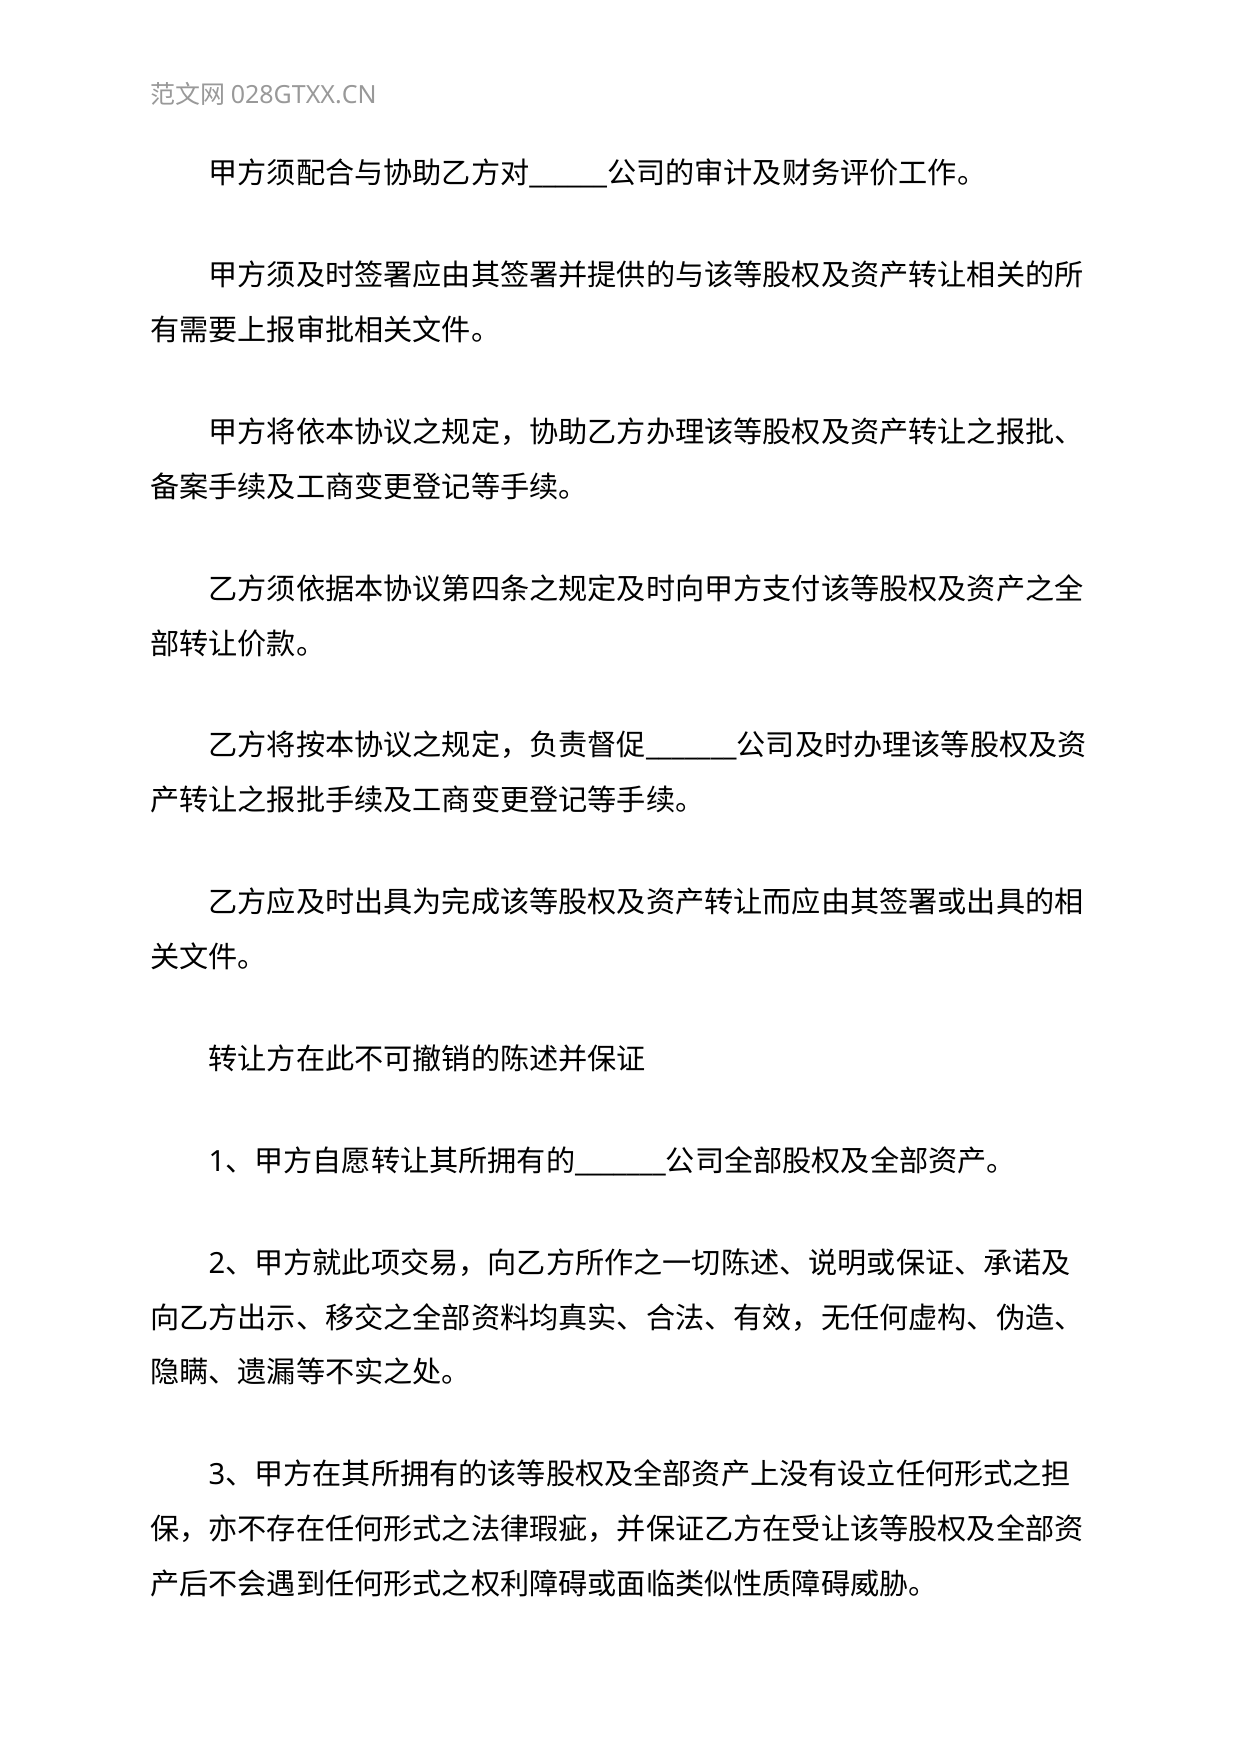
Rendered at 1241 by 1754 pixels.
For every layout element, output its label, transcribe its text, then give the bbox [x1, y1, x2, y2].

text 3、甲方在其所拥有的该等股权及全部资产上没有设立任何形式之担保，亦不存在任何形式之法律瑕疵，并保证乙方在受让该等股权及全部资产后不会遇到任何形式之权利障碍或面临类似性质障碍威胁。 [150, 1451, 1090, 1603]
text 乙方应及时出具为完成该等股权及资产转让而应由其签署或出具的相关文件。 [150, 879, 1090, 976]
text 乙方须依据本协议第四条之规定及时向甲方支付该等股权及资产之全部转让价款。 [150, 565, 1090, 662]
text 2、甲方就此项交易，向乙方所作之一切陈述、说明或保证、承诺及向乙方出示、移交之全部资料均真实、合法、有效，无任何虚构、伪造、隐瞒、遗漏等不实之处。 [150, 1239, 1090, 1391]
text 甲方须及时签署应由其签署并提供的与该等股权及资产转让相关的所有需要上报审批相关文件。 [150, 252, 1090, 349]
text 1、甲方自愿转让其所拥有的_______公司全部股权及全部资产。 [150, 1137, 1090, 1179]
text 乙方将按本协议之规定，负责督促_______公司及时办理该等股权及资产转让之报批手续及工商变更登记等手续。 [150, 722, 1090, 819]
text 甲方将依本协议之规定，协助乙方办理该等股权及资产转让之报批、备案手续及工商变更登记等手续。 [150, 409, 1090, 506]
text 转让方在此不可撤销的陈述并保证 [150, 1035, 1090, 1078]
text 甲方须配合与协助乙方对______公司的审计及财务评价工作。 [150, 150, 1090, 192]
